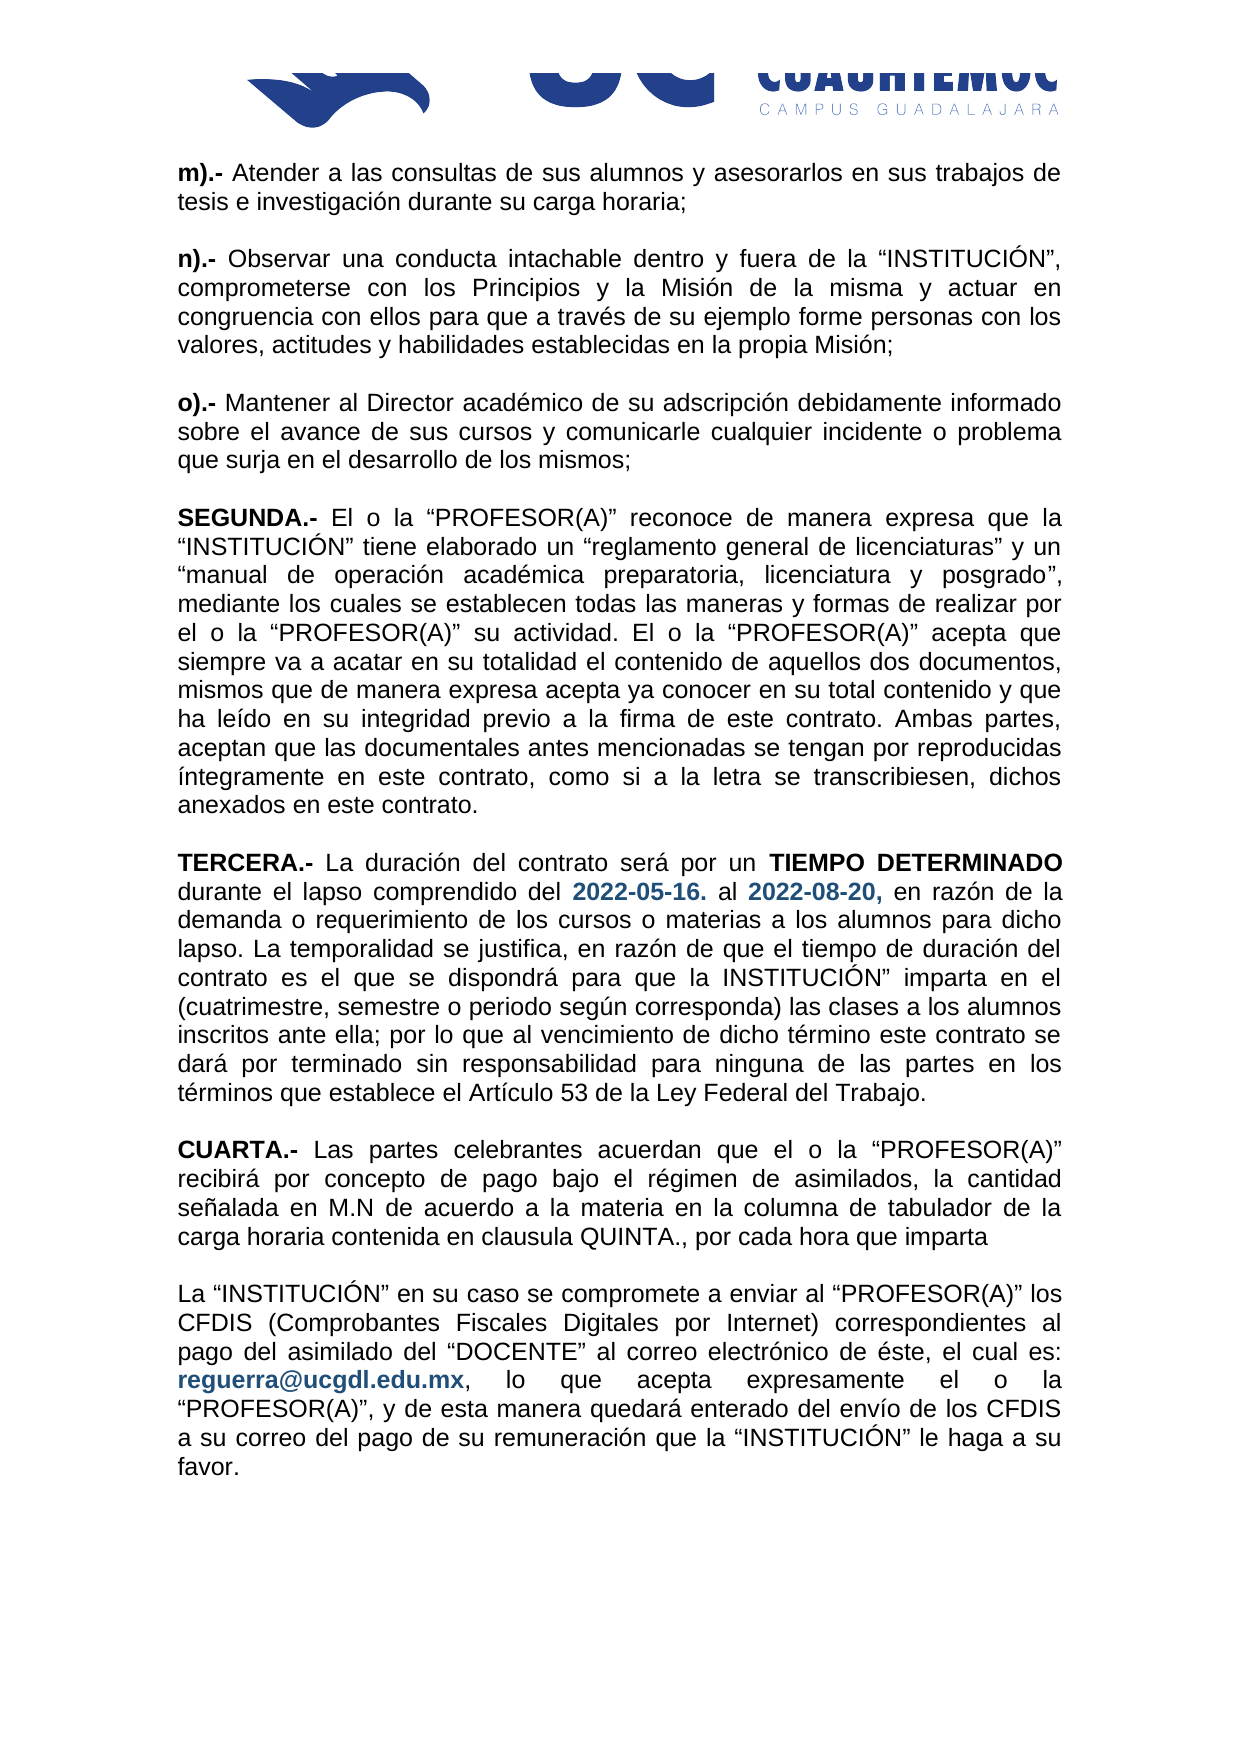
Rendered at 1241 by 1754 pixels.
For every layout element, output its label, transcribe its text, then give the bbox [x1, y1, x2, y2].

text SEGUNDA.- El o la “PROFESOR(A)” reconoce de manera expresa que la “INSTITUCIÓN” tiene elaborado un “reglamento general de licenciaturas” y un “manual de operación académica preparatoria, licenciatura y posgrado”, mediante los cuales se establecen todas las maneras y formas de realizar por el o la “PROFESOR(A)” su actividad. El o la “PROFESOR(A)” acepta que siempre va a acatar en su totalidad el contenido de aquellos dos documentos, mismos que de manera expresa acepta ya conocer en su total contenido y que ha leído en su integridad previo a la firma de este contrato. Ambas partes, aceptan que las documentales antes mencionadas se tengan por reproducidas íntegramente en este contrato, como si a la letra se transcribiesen, dichos anexados en este contrato. [177, 503, 1063, 819]
text m).- Atender a las consultas de sus alumnos y asesorarlos en sus trabajos de tesis e investigación durante su carga horaria; [177, 158, 1063, 215]
text CUARTA.- Las partes celebrantes acuerdan que el o la “PROFESOR(A)” recibirá por concepto de pago bajo el régimen de asimilados, la cantidad señalada en M.N de acuerdo a la materia en la columna de tabulador de la carga horaria contenida en clausula QUINTA., por cada hora que imparta [177, 1135, 1063, 1250]
text La “INSTITUCIÓN” en su caso se compromete a enviar al “PROFESOR(A)” los CFDIS (Comprobantes Fiscales Digitales por Internet) correspondientes al pago del asimilado del “DOCENTE” al correo electrónico de éste, el cual es: reguerra@ucgdl.edu.mx, lo que acepta expresamente el o la “PROFESOR(A)”, y de esta manera quedará enterado del envío de los CFDIS a su correo del pago de su remuneración que la “INSTITUCIÓN” le haga a su favor. [177, 1279, 1063, 1480]
text n).- Observar una conducta intachable dentro y fuera de la “INSTITUCIÓN”, comprometerse con los Principios y la Misión de la misma y actuar en congruencia con ellos para que a través de su ejemplo forme personas con los valores, actitudes y habilidades establecidas en la propia Misión; [177, 244, 1063, 359]
text o).- Mantener al Director académico de su adscripción debidamente informado sobre el avance de sus cursos y comunicarle cualquier incidente o problema que surja en el desarrollo de los mismos; [177, 388, 1063, 474]
text TERCERA.- La duración del contrato será por un TIEMPO DETERMINADO durante el lapso comprendido del 2022-05-16. al 2022-08-20, en razón de la demanda o requerimiento de los cursos o materias a los alumnos para dicho lapso. La temporalidad se justifica, en razón de que el tiempo de duración del contrato es el que se dispondrá para que la INSTITUCIÓN” imparta en el (cuatrimestre, semestre o periodo según corresponda) las clases a los alumnos inscritos ante ella; por lo que al vencimiento de dicho término este contrato se dará por terminado sin responsabilidad para ninguna de las partes en los términos que establece el Artículo 53 de la Ley Federal del Trabajo. [177, 848, 1063, 1106]
picture [177, 73, 1086, 141]
